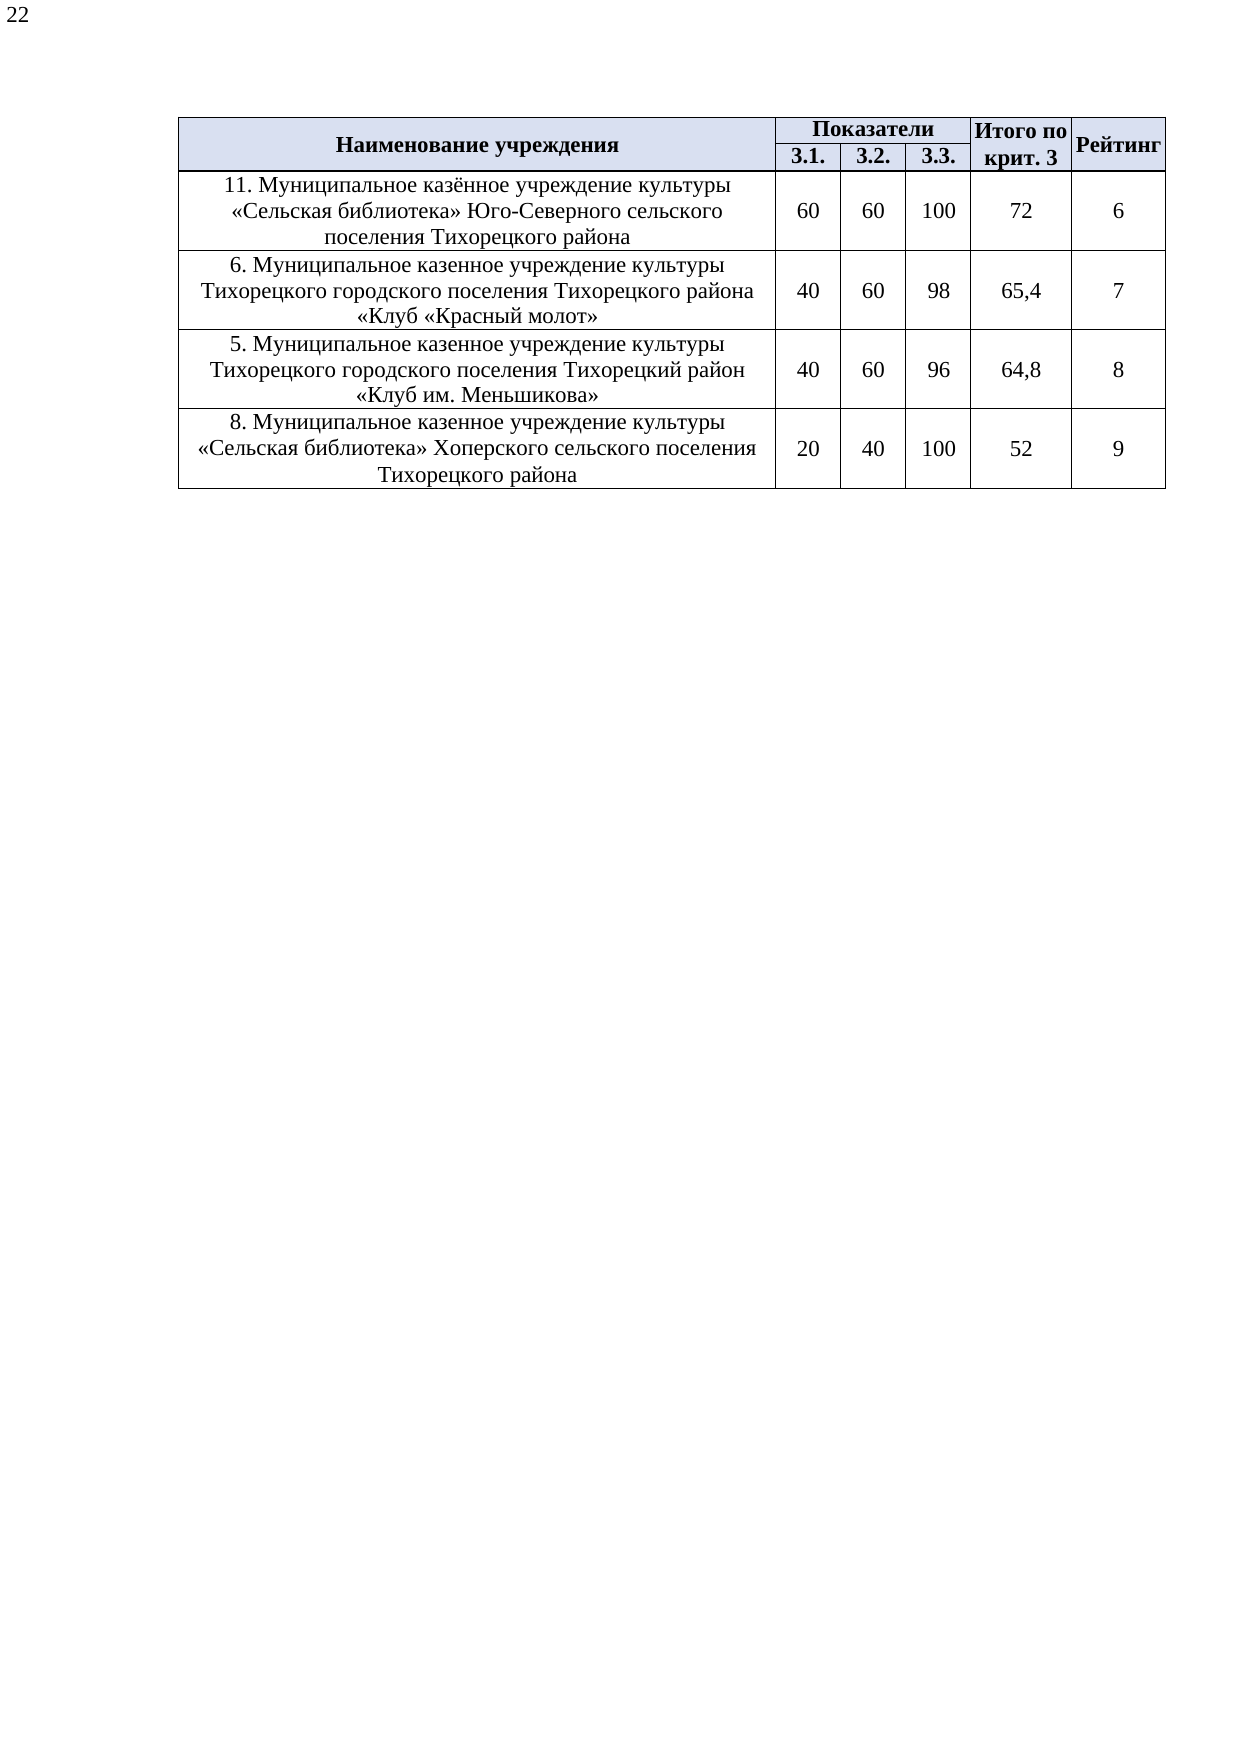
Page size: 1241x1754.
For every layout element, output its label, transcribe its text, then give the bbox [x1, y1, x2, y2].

table_cell 60 [841, 172, 905, 250]
table_cell 64,8 [971, 330, 1071, 408]
table_cell 100 [906, 172, 970, 250]
table_cell 100 [906, 409, 970, 487]
table_cell 3.1. [776, 144, 840, 170]
table_cell 6 [1072, 172, 1165, 250]
table_cell 60 [776, 172, 840, 250]
table_cell 96 [906, 330, 970, 408]
table_cell 7 [1072, 251, 1165, 329]
table_header Показатели [776, 118, 970, 143]
table_cell 40 [841, 409, 905, 487]
table_cell 3.3. [906, 144, 970, 170]
table_cell 40 [776, 330, 840, 408]
table_cell 5. Муниципальное казенное учреждение культуры Тихорецкого городского поселения Тихорецкий район «Клуб им. Меньшикова» [179, 330, 775, 408]
table_cell 8 [1072, 330, 1165, 408]
table_cell 6. Муниципальное казенное учреждение культуры Тихорецкого городского поселения Тихорецкого района «Клуб «Красный молот» [179, 251, 775, 329]
table_cell 11. Муниципальное казённое учреждение культуры «Сельская библиотека» Юго-Северного сельского поселения Тихорецкого района [179, 172, 775, 250]
table_cell 8. Муниципальное казенное учреждение культуры «Сельская библиотека» Хоперского сельского поселения Тихорецкого района [179, 409, 775, 487]
table_cell 72 [971, 172, 1071, 250]
table_header Итого по крит. 3 [971, 118, 1071, 170]
table_cell 3.2. [841, 144, 905, 170]
table_header Наименование учреждения [179, 118, 775, 170]
table_cell 9 [1072, 409, 1165, 487]
table_cell 98 [906, 251, 970, 329]
table_cell 52 [971, 409, 1071, 487]
table_cell 40 [776, 251, 840, 329]
table_cell 60 [841, 251, 905, 329]
table_cell 65,4 [971, 251, 1071, 329]
table_header Рейтинг [1072, 118, 1165, 170]
table_cell 60 [841, 330, 905, 408]
table_cell 20 [776, 409, 840, 487]
